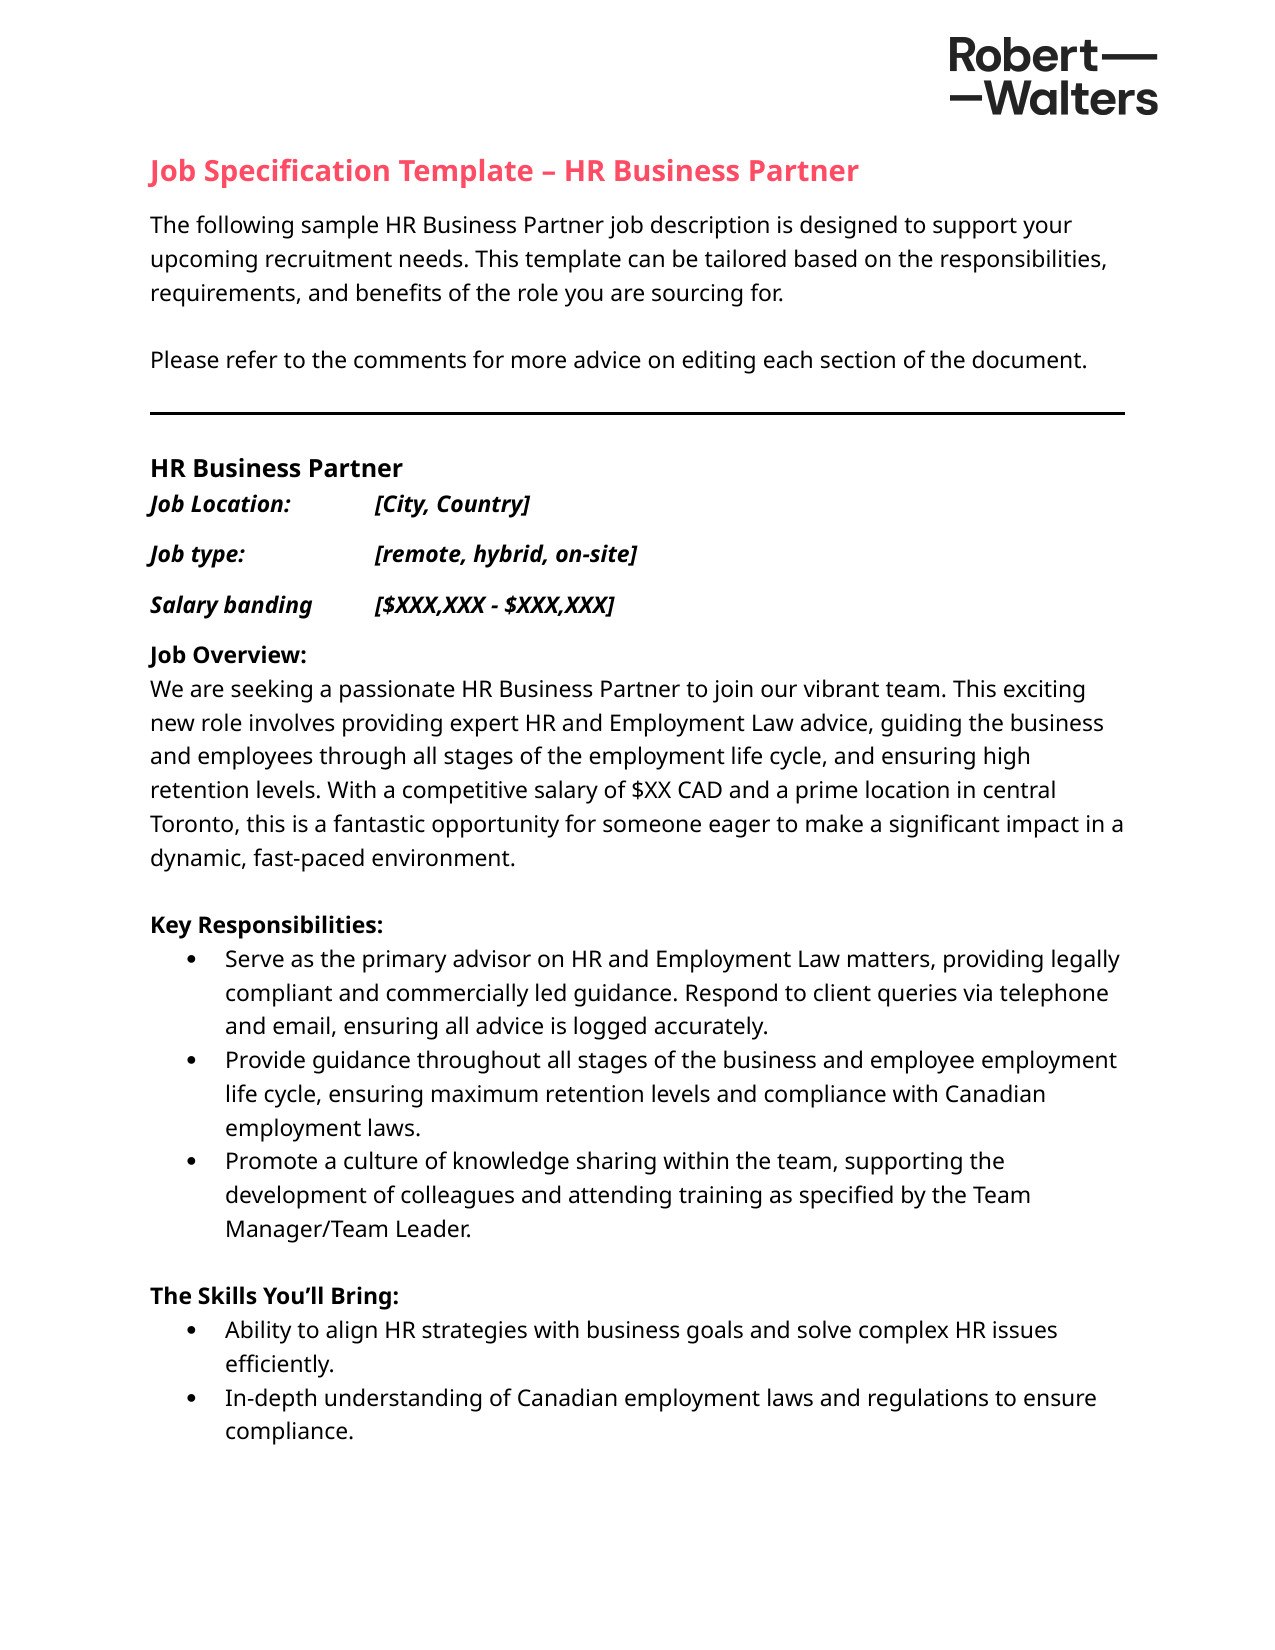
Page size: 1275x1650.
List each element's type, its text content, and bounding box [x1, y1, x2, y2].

list In-depth understanding of Canadian employment laws and regulations to ensure compliance. [187, 1381, 1125, 1446]
list Ability to align HR strategies with business goals and solve complex HR issues efficiently. [187, 1314, 1125, 1379]
text HR Business Partner [150, 451, 1125, 485]
text Job type: [remote, hybrid, on-site] [150, 538, 1125, 569]
list Serve as the primary advisor on HR and Employment Law matters, providing legally compliant and commercially led guidance. Respond to client queries via telephone and email, ensuring all advice is logged accurately. [187, 943, 1125, 1041]
list Provide guidance throughout all stages of the business and employee employment life cycle, ensuring maximum retention levels and compliance with Canadian employment laws. [187, 1044, 1125, 1143]
picture [950, 37, 1158, 115]
text Key Responsibilities: [150, 909, 1125, 940]
text The following sample HR Business Partner job description is designed to support your upcoming recruitment needs. This template can be tailored based on the responsibilities, requirements, and benefits of the role you are sourcing for. [150, 209, 1125, 308]
text Job Location: [City, Country] [150, 488, 1125, 519]
text Job Overview: [150, 639, 1125, 670]
list Promote a culture of knowledge sharing within the team, supporting the development of colleagues and attending training as specified by the Team Manager/Team Leader. [187, 1145, 1125, 1244]
text The Skills You’ll Bring: [150, 1280, 1125, 1311]
text Job Specification Template – HR Business Partner [150, 150, 1125, 190]
text Salary banding [$XXX,XXX - $XXX,XXX] [150, 588, 1125, 620]
text We are seeking a passionate HR Business Partner to join our vibrant team. This exciting new role involves providing expert HR and Employment Law advice, guiding the business and employees through all stages of the employment life cycle, and ensuring high retention levels. With a competitive salary of $XX CAD and a prime location in central Toronto, this is a fantastic opportunity for someone eager to make a significant impact in a dynamic, fast-paced environment. [150, 673, 1125, 873]
text Please refer to the comments for more advice on editing each section of the document. [150, 344, 1125, 376]
